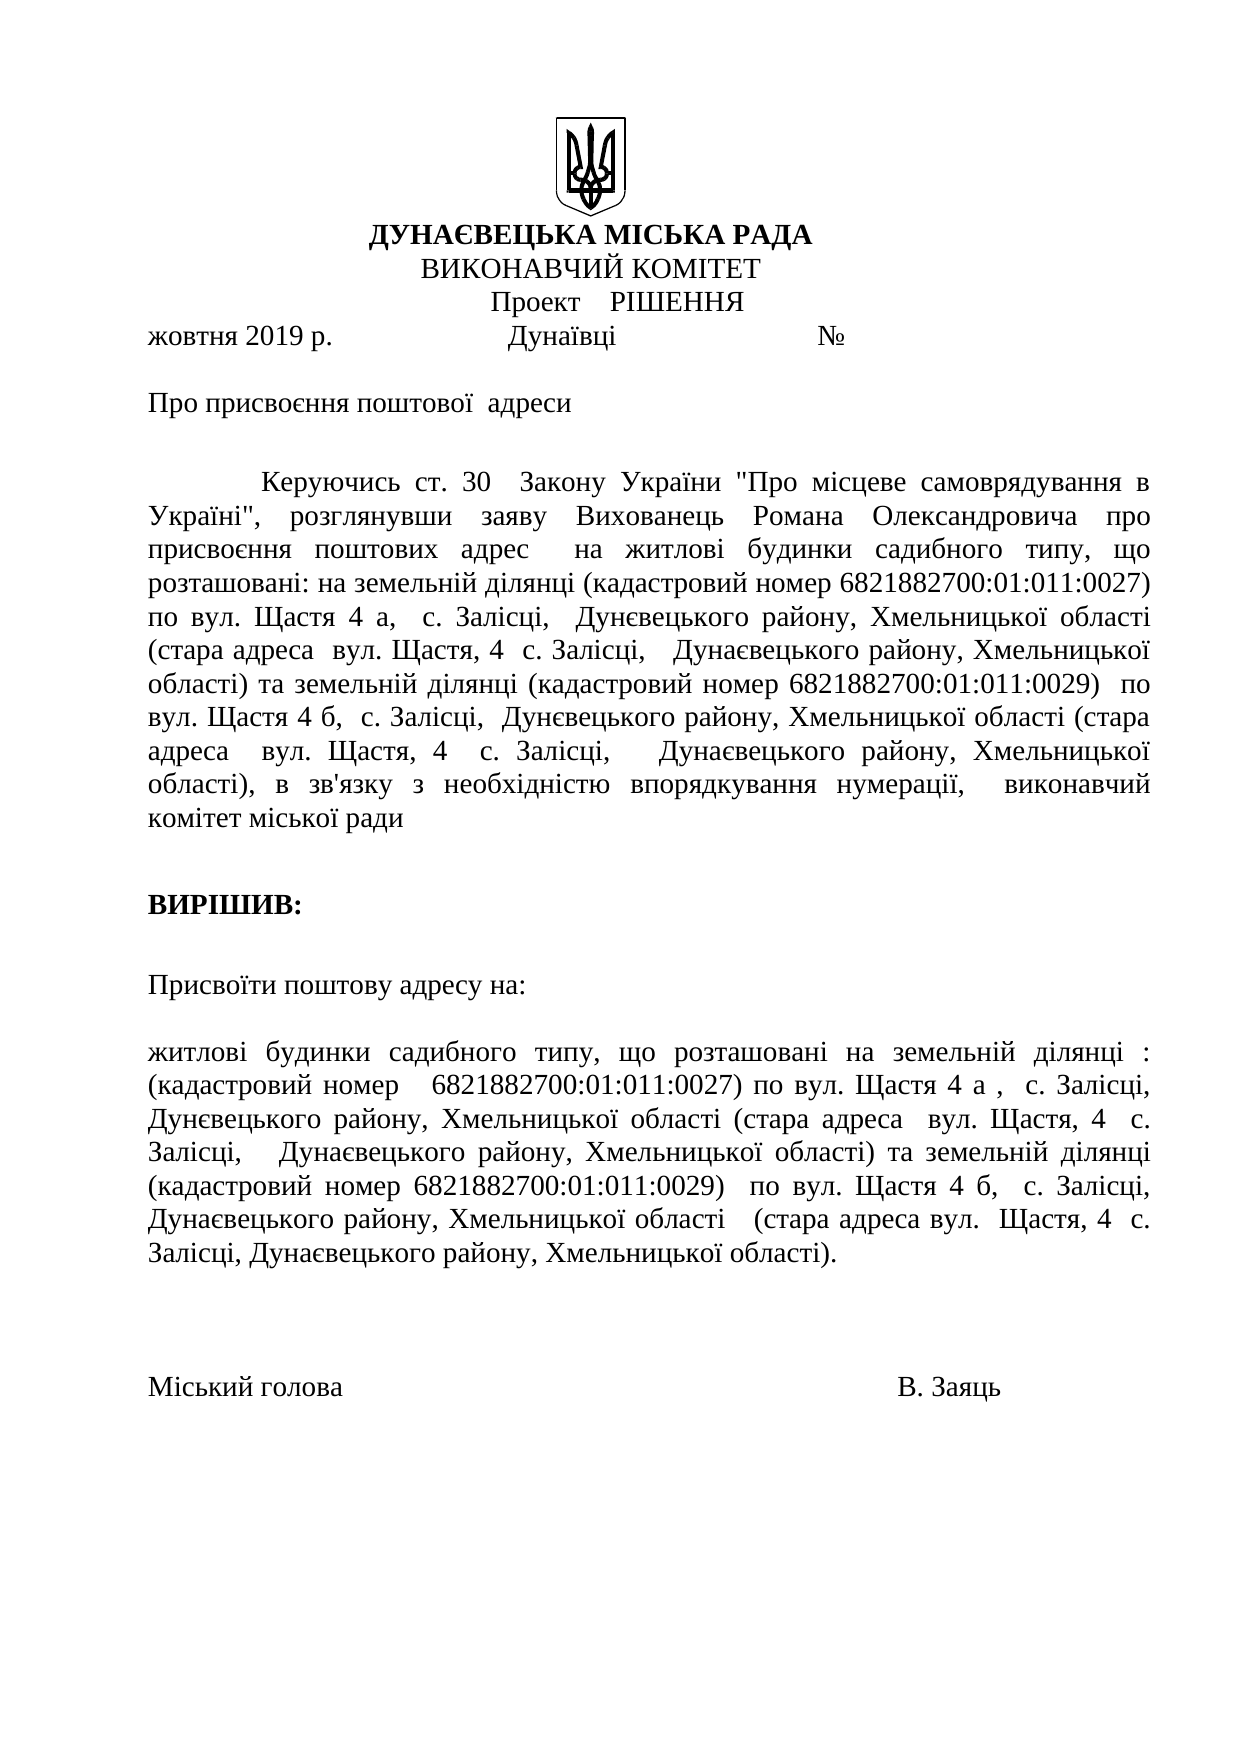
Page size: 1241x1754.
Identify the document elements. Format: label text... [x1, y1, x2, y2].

text Про присвоєння поштової адреси [148, 385, 1152, 418]
text Міський голова В. Заяць [148, 1369, 1132, 1403]
text Присвоїти поштову адресу на: [148, 967, 1152, 1000]
text ВИРІШИВ: [148, 887, 1152, 921]
text ВИКОНАВЧИЙ КОМІТЕТ [29, 251, 1152, 284]
text житлові будинки садибного типу, що розташовані на земельній ділянці : (кадастровий номер 6821882700:01:011:0027) по вул. Щастя 4 а , с. Залісці, Дунєвецького району, Хмельницької області (стара адреса вул. Щастя, 4 с. Залісці, Дунаєвецького району, Хмельницької області) та земельній ділянці (кадастровий номер 6821882700:01:011:0029) по вул. Щастя 4 б, с. Залісці, Дунаєвецького району, Хмельницької області (стара адреса вул. Щастя, 4 с. Залісці, Дунаєвецького району, Хмельницької області). [148, 1034, 1152, 1269]
text Керуючись ст. 30 Закону України "Про місцеве самоврядування в Україні", розглянувши заяву Вихованець Романа Олександровича про присвоєння поштових адрес на житлові будинки садибного типу, що розташовані: на земельній ділянці (кадастровий номер 6821882700:01:011:0027) по вул. Щастя 4 а, с. Залісці, Дунєвецького району, Хмельницької області (стара адреса вул. Щастя, 4 с. Залісці, Дунаєвецького району, Хмельницької області) та земельній ділянці (кадастровий номер 6821882700:01:011:0029) по вул. Щастя 4 б, с. Залісці, Дунєвецького району, Хмельницької області (стара адреса вул. Щастя, 4 с. Залісці, Дунаєвецького району, Хмельницької області), в зв'язку з необхідністю впорядкування нумерації, виконавчий комітет міської ради [148, 464, 1152, 833]
text ДУНАЄВЕЦЬКА МІСЬКА РАДА [29, 217, 1152, 251]
text жовтня 2019 р. Дунаївці № [103, 318, 1152, 351]
text Проект РІШЕННЯ [103, 284, 1152, 318]
